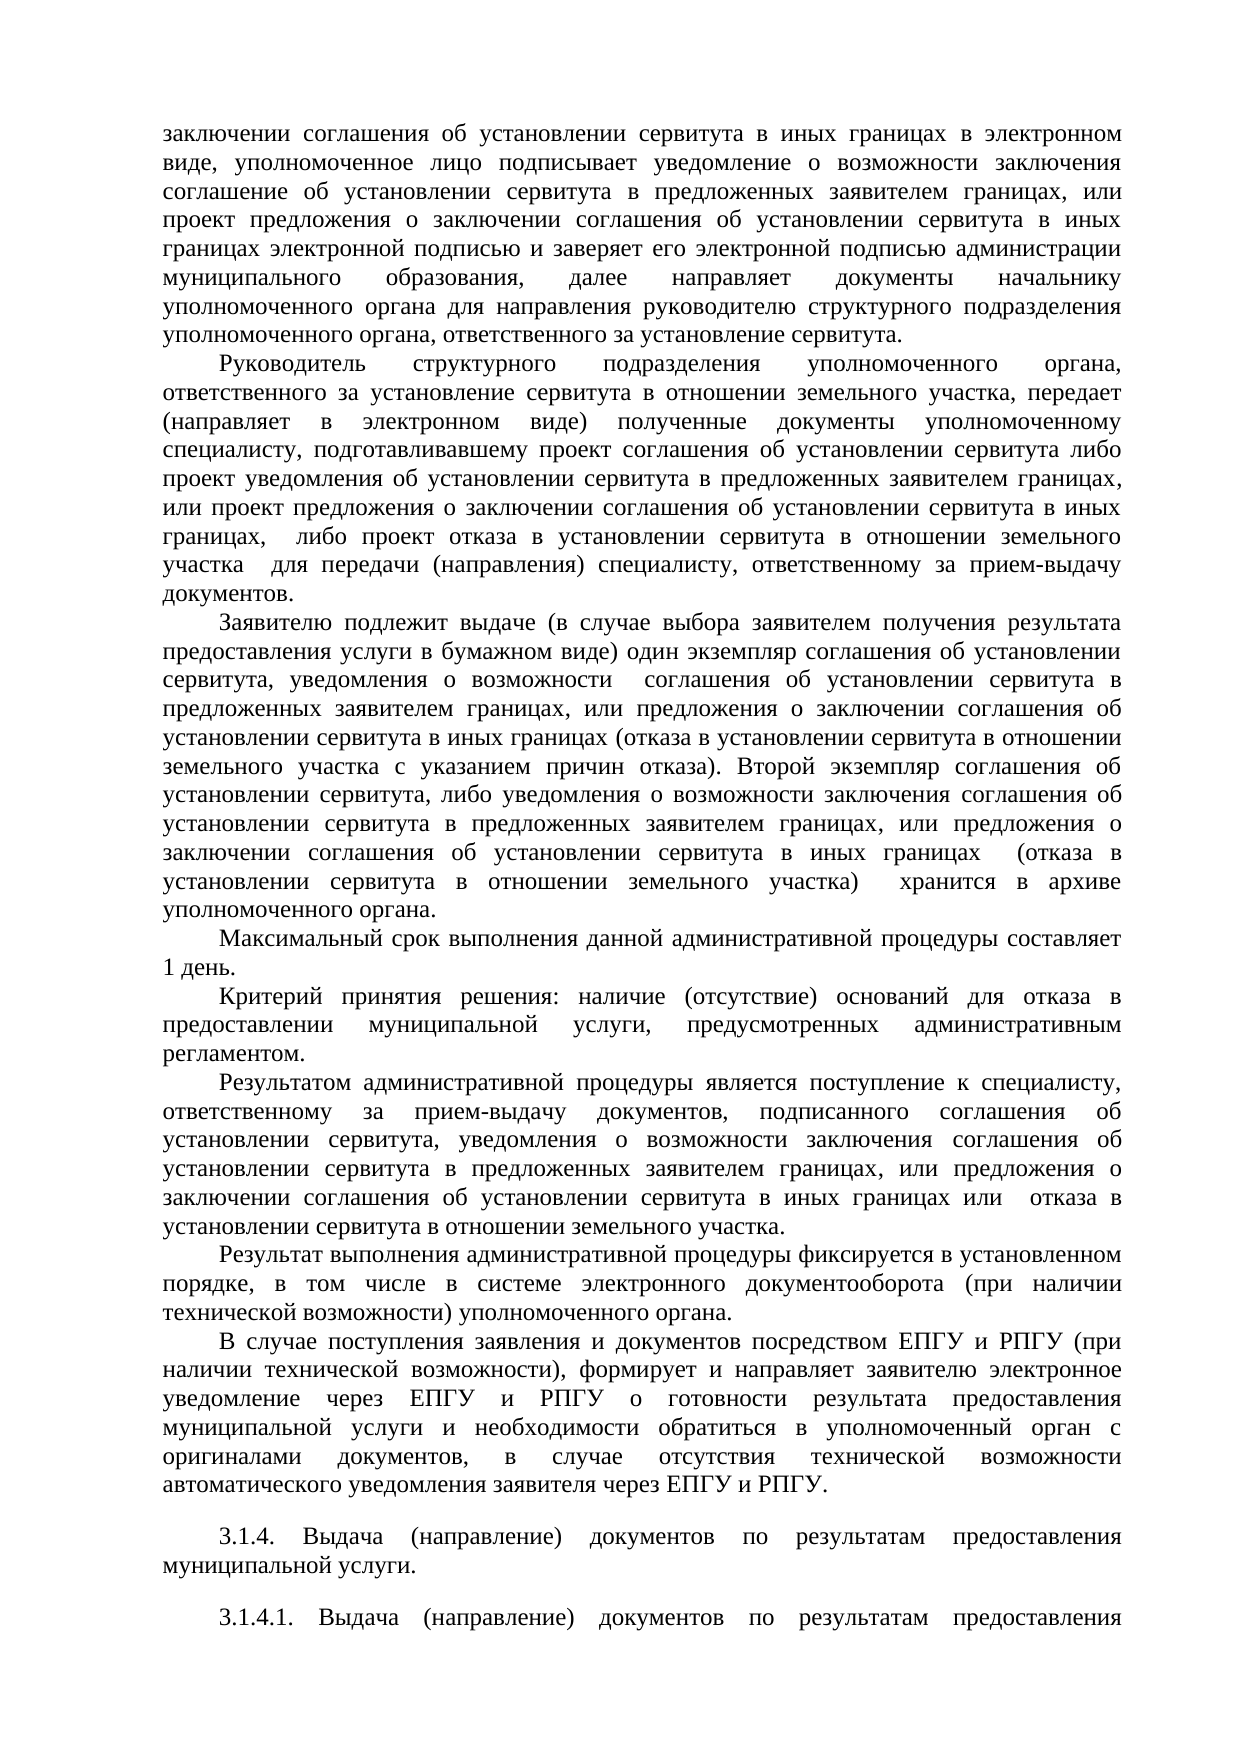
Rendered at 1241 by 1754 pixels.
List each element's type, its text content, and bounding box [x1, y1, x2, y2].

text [162, 118, 1122, 348]
text 3.1.4. Выдача (направление) документов по результатам предоставления муниципальной услуги. [162, 1521, 1122, 1579]
text В случае поступления заявления и документов посредством ЕПГУ и РПГУ (при наличии технической возможности), формирует и направляет заявителю электронное уведомление через ЕПГУ и РПГУ о готовности результата предоставления муниципальной услуги и необходимости обратиться в уполномоченный орган с оригиналами документов, в случае отсутствия технической возможности автоматического уведомления заявителя через ЕПГУ и РПГУ. [162, 1326, 1122, 1498]
text Результатом административной процедуры является поступление к специалисту, ответственному за прием-выдачу документов, подписанного соглашения об установлении сервитута, уведомления о возможности заключения соглашения об установлении сервитута в предложенных заявителем границах, или предложения о заключении соглашения об установлении сервитута в иных границах или отказа в установлении сервитута в отношении земельного участка. [162, 1067, 1122, 1239]
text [162, 1602, 1122, 1630]
text Максимальный срок выполнения данной административной процедуры составляет 1 день. [162, 923, 1122, 981]
text Критерий принятия решения: наличие (отсутствие) оснований для отказа в предоставлении муниципальной услуги, предусмотренных административным регламентом. [162, 981, 1122, 1067]
text Заявителю подлежит выдаче (в случае выбора заявителем получения результата предоставления услуги в бумажном виде) один экземпляр соглашения об установлении сервитута, уведомления о возможности соглашения об установлении сервитута в предложенных заявителем границах, или предложения о заключении соглашения об установлении сервитута в иных границах (отказа в установлении сервитута в отношении земельного участка с указанием причин отказа). Второй экземпляр соглашения об установлении сервитута, либо уведомления о возможности заключения соглашения об установлении сервитута в предложенных заявителем границах, или предложения о заключении соглашения об установлении сервитута в иных границах (отказа в установлении сервитута в отношении земельного участка) хранится в архиве уполномоченного органа. [162, 607, 1122, 923]
text Результат выполнения административной процедуры фиксируется в установленном порядке, в том числе в системе электронного документооборота (при наличии технической возможности) уполномоченного органа. [162, 1239, 1122, 1326]
text Руководитель структурного подразделения уполномоченного органа, ответственного за установление сервитута в отношении земельного участка, передает (направляет в электронном виде) полученные документы уполномоченному специалисту, подготавливавшему проект соглашения об установлении сервитута либо проект уведомления об установлении сервитута в предложенных заявителем границах, или проект предложения о заключении соглашения об установлении сервитута в иных границах, либо проект отказа в установлении сервитута в отношении земельного участка для передачи (направления) специалисту, ответственному за прием-выдачу документов. [162, 348, 1122, 607]
